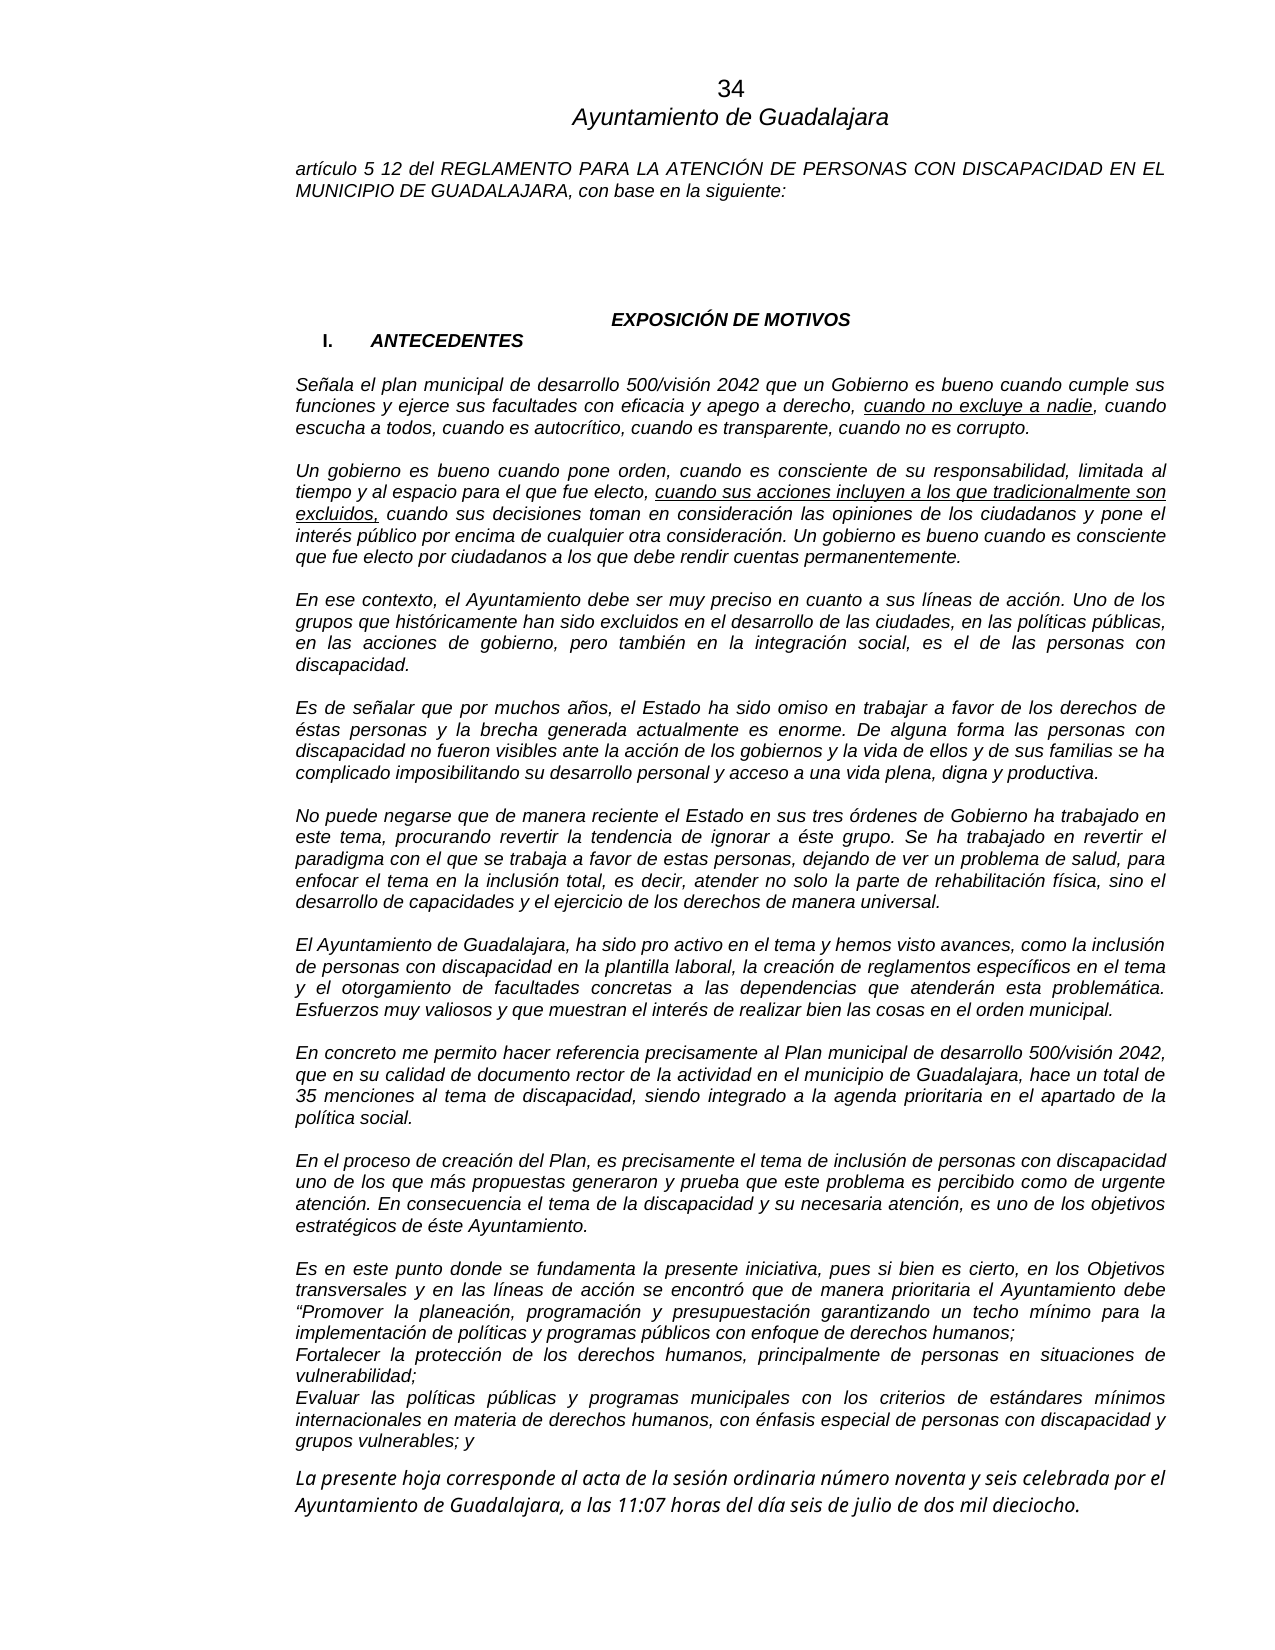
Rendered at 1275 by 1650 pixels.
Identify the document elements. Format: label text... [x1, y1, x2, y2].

text Señala el plan municipal de desarrollo 500/visión 2042 que un Gobierno es bueno cuando cumple sus funciones y ejerce sus facultades con eficacia y apego a derecho, cuando no excluye a nadie, cuando escucha a todos, cuando es autocrítico, cuando es transparente, cuando no es corrupto. [295, 373, 1166, 438]
text Es de señalar que por muchos años, el Estado ha sido omiso en trabajar a favor de los derechos de éstas personas y la brecha generada actualmente es enorme. De alguna forma las personas con discapacidad no fueron visibles ante la acción de los gobiernos y la vida de ellos y de sus familias se ha complicado imposibilitando su desarrollo personal y acceso a una vida plena, digna y productiva. [295, 697, 1166, 783]
list ANTECEDENTES [333, 330, 1166, 352]
text Fortalecer la protección de los derechos humanos, principalmente de personas en situaciones de vulnerabilidad; [295, 1344, 1166, 1387]
text El Ayuntamiento de Guadalajara, ha sido pro activo en el tema y hemos visto avances, como la inclusión de personas con discapacidad en la plantilla laboral, la creación de reglamentos específicos en el tema y el otorgamiento de facultades concretas a las dependencias que atenderán esta problemática. Esfuerzos muy valiosos y que muestran el interés de realizar bien las cosas en el orden municipal. [295, 934, 1166, 1020]
text Un gobierno es bueno cuando pone orden, cuando es consciente de su responsabilidad, limitada al tiempo y al espacio para el que fue electo, cuando sus acciones incluyen a los que tradicionalmente son excluidos, cuando sus decisiones toman en consideración las opiniones de los ciudadanos y pone el interés público por encima de cualquier otra consideración. Un gobierno es bueno cuando es consciente que fue electo por ciudadanos a los que debe rendir cuentas permanentemente. [295, 460, 1166, 567]
text En concreto me permito hacer referencia precisamente al Plan municipal de desarrollo 500/visión 2042, que en su calidad de documento rector de la actividad en el municipio de Guadalajara, hace un total de 35 menciones al tema de discapacidad, siendo integrado a la agenda prioritaria en el apartado de la política social. [295, 1042, 1166, 1128]
text No puede negarse que de manera reciente el Estado en sus tres órdenes de Gobierno ha trabajado en este tema, procurando revertir la tendencia de ignorar a éste grupo. Se ha trabajado en revertir el paradigma con el que se trabaja a favor de estas personas, dejando de ver un problema de salud, para enfocar el tema en la inclusión total, es decir, atender no solo la parte de rehabilitación física, sino el desarrollo de capacidades y el ejercicio de los derechos de manera universal. [295, 805, 1166, 912]
text Es en este punto donde se fundamenta la presente iniciativa, pues si bien es cierto, en los Objetivos transversales y en las líneas de acción se encontró que de manera prioritaria el Ayuntamiento debe “Promover la planeación, programación y presupuestación garantizando un techo mínimo para la implementación de políticas y programas públicos con enfoque de derechos humanos; [295, 1257, 1166, 1344]
text En ese contexto, el Ayuntamiento debe ser muy preciso en cuanto a sus líneas de acción. Uno de los grupos que históricamente han sido excluidos en el desarrollo de las ciudades, en las políticas públicas, en las acciones de gobierno, pero también en la integración social, es el de las personas con discapacidad. [295, 589, 1166, 675]
text EXPOSICIÓN DE MOTIVOS [295, 309, 1166, 330]
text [295, 158, 1166, 201]
text Evaluar las políticas públicas y programas municipales con los criterios de estándares mínimos internacionales en materia de derechos humanos, con énfasis especial de personas con discapacidad y grupos vulnerables; y [295, 1387, 1166, 1452]
text En el proceso de creación del Plan, es precisamente el tema de inclusión de personas con discapacidad uno de los que más propuestas generaron y prueba que este problema es percibido como de urgente atención. En consecuencia el tema de la discapacidad y su necesaria atención, es uno de los objetivos estratégicos de éste Ayuntamiento. [295, 1150, 1166, 1236]
